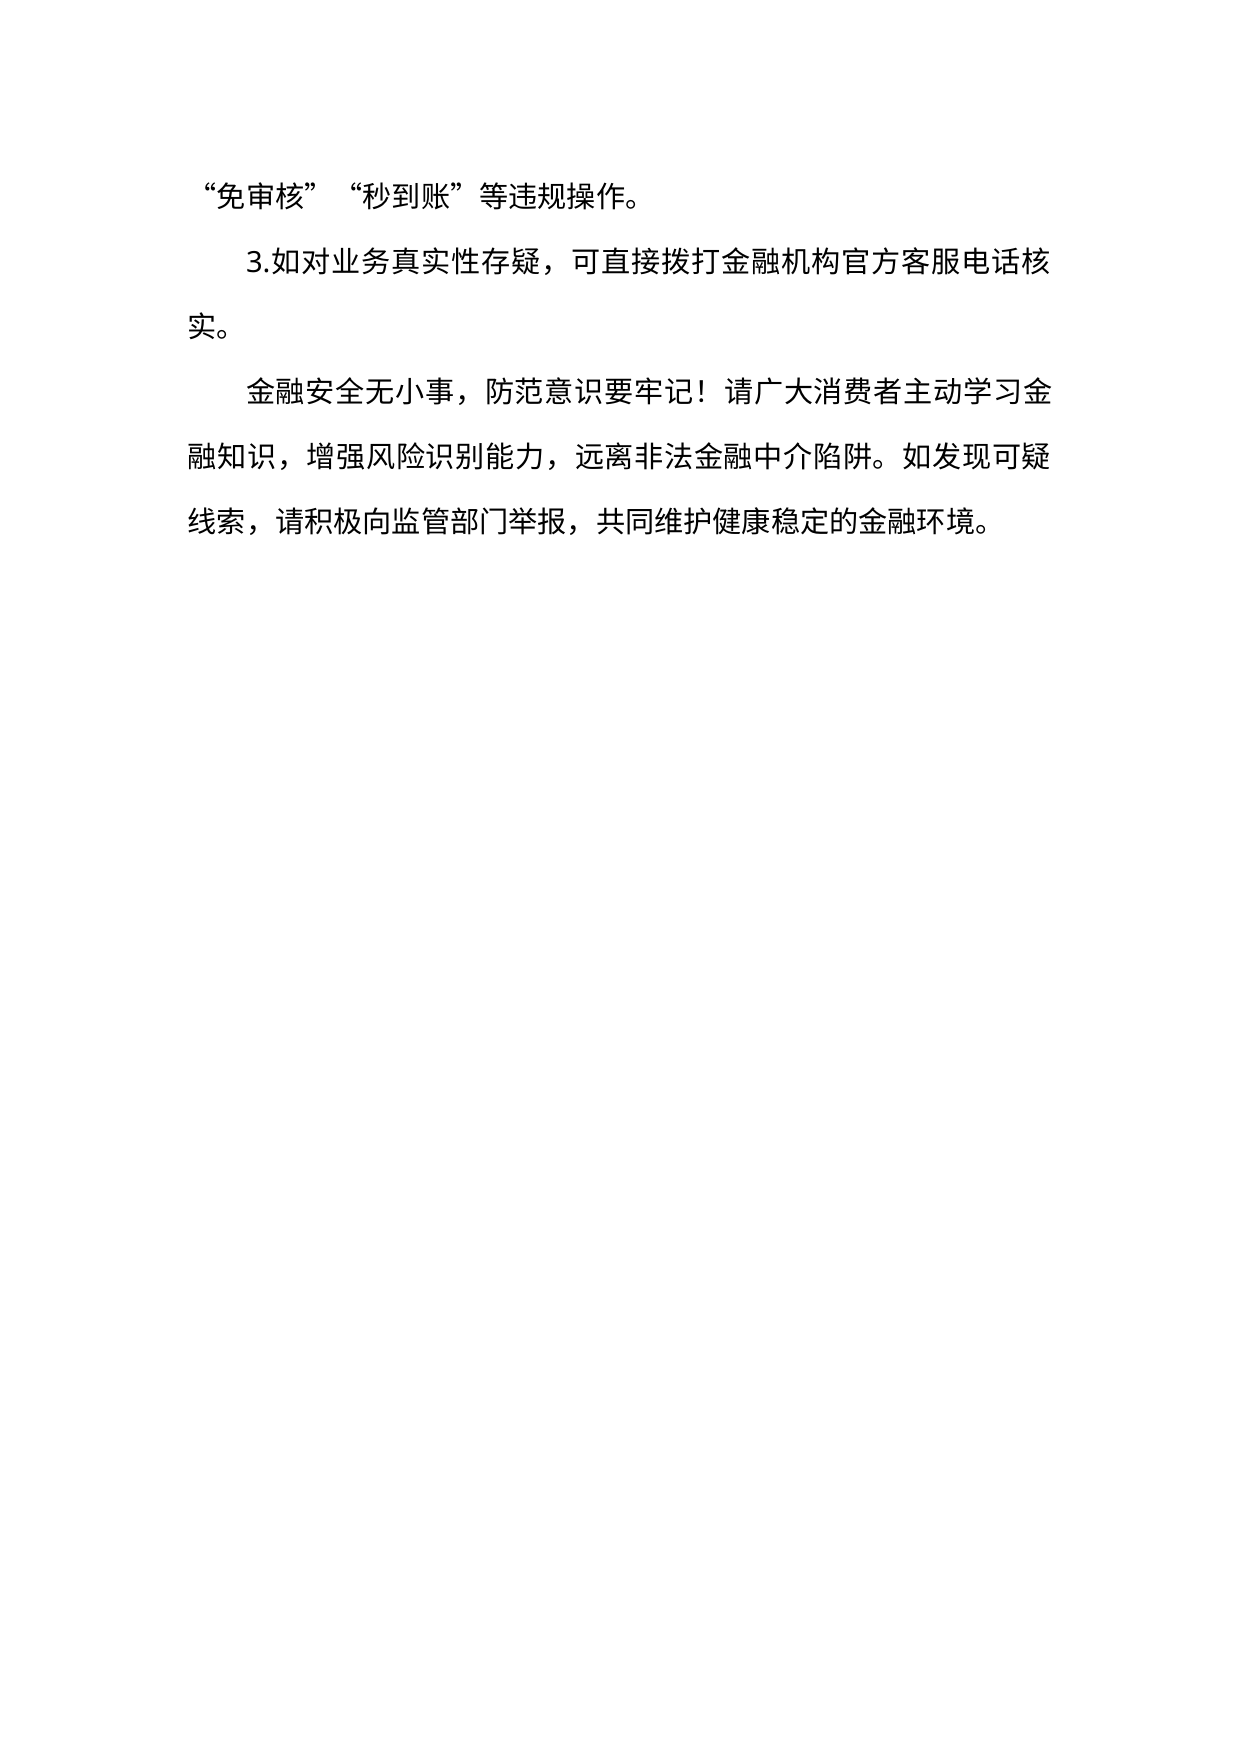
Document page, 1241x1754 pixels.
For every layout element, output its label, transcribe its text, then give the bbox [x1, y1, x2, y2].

text 金融安全无小事，防范意识要牢记！请广大消费者主动学习金融知识，增强风险识别能力，远离非法金融中介陷阱。如发现可疑线索，请积极向监管部门举报，共同维护健康稳定的金融环境。 [187, 357, 1053, 552]
text 3.如对业务真实性存疑，可直接拨打金融机构官方客服电话核实。 [187, 227, 1053, 357]
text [187, 162, 1053, 227]
